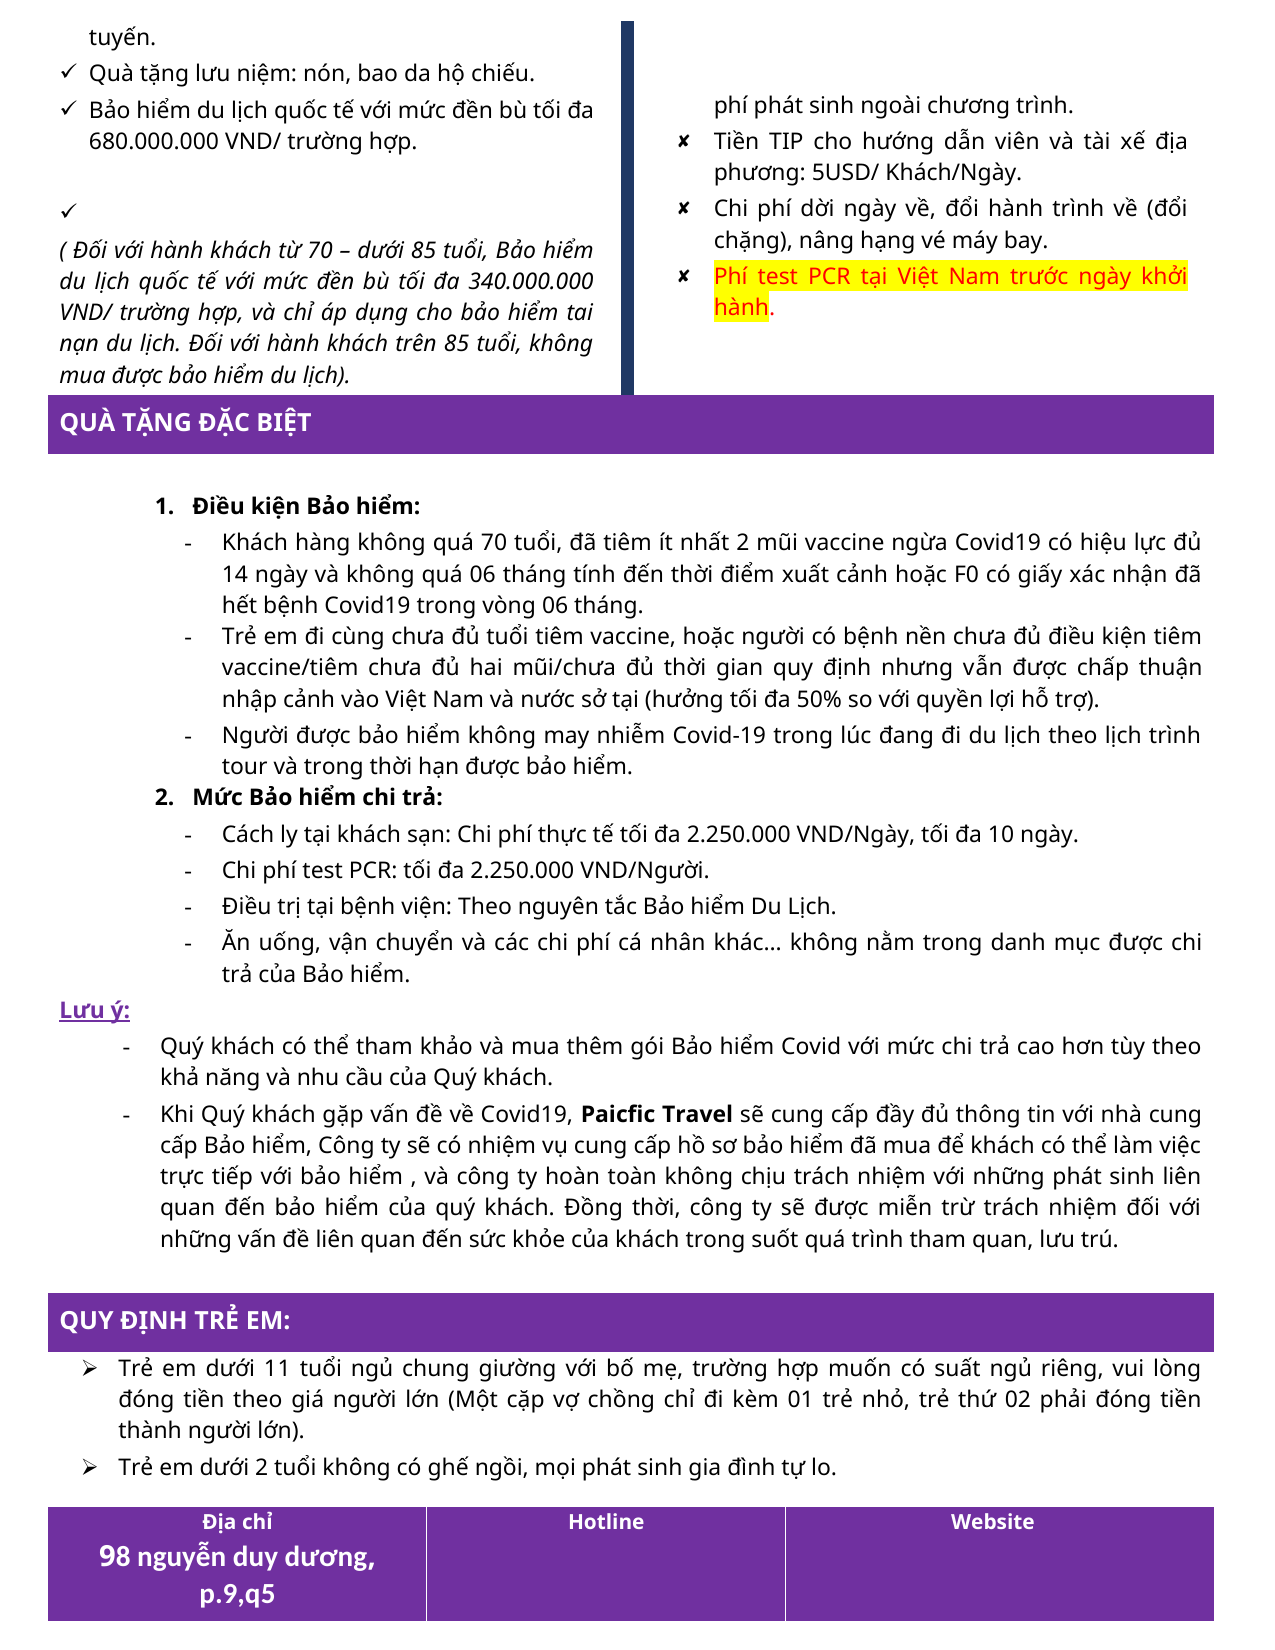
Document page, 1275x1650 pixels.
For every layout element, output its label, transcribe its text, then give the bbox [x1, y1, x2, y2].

table_cell QUÀ TẶNG ĐẶC BIỆT [48, 395, 1214, 454]
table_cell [48, 21, 621, 395]
table_cell Điều kiện Bảo hiểm: Khách hàng không quá 70 tuổi, đã tiêm ít nhất 2 mũi vaccine ngừa Covid19 có hiệu lực đủ 14 ngày và không quá 06 tháng tính đến thời điểm xuất cảnh hoặc F0 có giấy xác nhận đã hết bệnh Covid19 trong vòng 06 tháng. Trẻ em đi cùng chưa đủ tuổi tiêm vaccine, hoặc người có bệnh nền chưa đủ điều kiện tiêm vaccine/tiêm chưa đủ hai mũi/chưa đủ thời gian quy định nhưng vẫn được chấp thuận nhập cảnh vào Việt Nam và nước sở tại (hưởng tối đa 50% so với quyền lợi hỗ trợ). Người được bảo hiểm không may nhiễm Covid-19 trong lúc đang đi du lịch theo lịch trình tour và trong thời hạn được bảo hiểm. Mức Bảo hiểm chi trả: Cách ly tại khách sạn: Chi phí thực tế tối đa 2.250.000 VND/Ngày, tối đa 10 ngày. Chi phí test PCR: tối đa 2.250.000 VND/Người. Điều trị tại bệnh viện: Theo nguyên tắc Bảo hiểm Du Lịch. Ăn uống, vận chuyển và các chi phí cá nhân khác… không nằm trong danh mục được chi trả của Bảo hiểm. Lưu ý: Quý khách có thể tham khảo và mua thêm gói Bảo hiểm Covid với mức chi trả cao hơn tùy theo khả năng và nhu cầu của Quý khách. Khi Quý khách gặp vấn đề về Covid19, Paicfic Travel sẽ cung cấp đầy đủ thông tin với nhà cung cấp Bảo hiểm, Công ty sẽ có nhiệm vụ cung cấp hồ sơ bảo hiểm đã mua để khách có thể làm việc trực tiếp với bảo hiểm , và công ty hoàn toàn không chịu trách nhiệm với những phát sinh liên quan đến bảo hiểm của quý khách. Đồng thời, công ty sẽ được miễn trừ trách nhiệm đối với những vấn đề liên quan đến sức khỏe của khách trong suốt quá trình tham quan, lưu trú. [48, 454, 1214, 1293]
table_cell Trẻ em dưới 11 tuổi ngủ chung giường với bố mẹ, trường hợp muốn có suất ngủ riêng, vui lòng đóng tiền theo giá người lớn (Một cặp vợ chồng chỉ đi kèm 01 trẻ nhỏ, trẻ thứ 02 phải đóng tiền thành người lớn). Trẻ em dưới 2 tuổi không có ghế ngồi, mọi phát sinh gia đình tự lo. [48, 1352, 1214, 1506]
table_cell QUY ĐỊNH TRẺ EM: [48, 1293, 1214, 1352]
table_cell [634, 21, 1214, 395]
